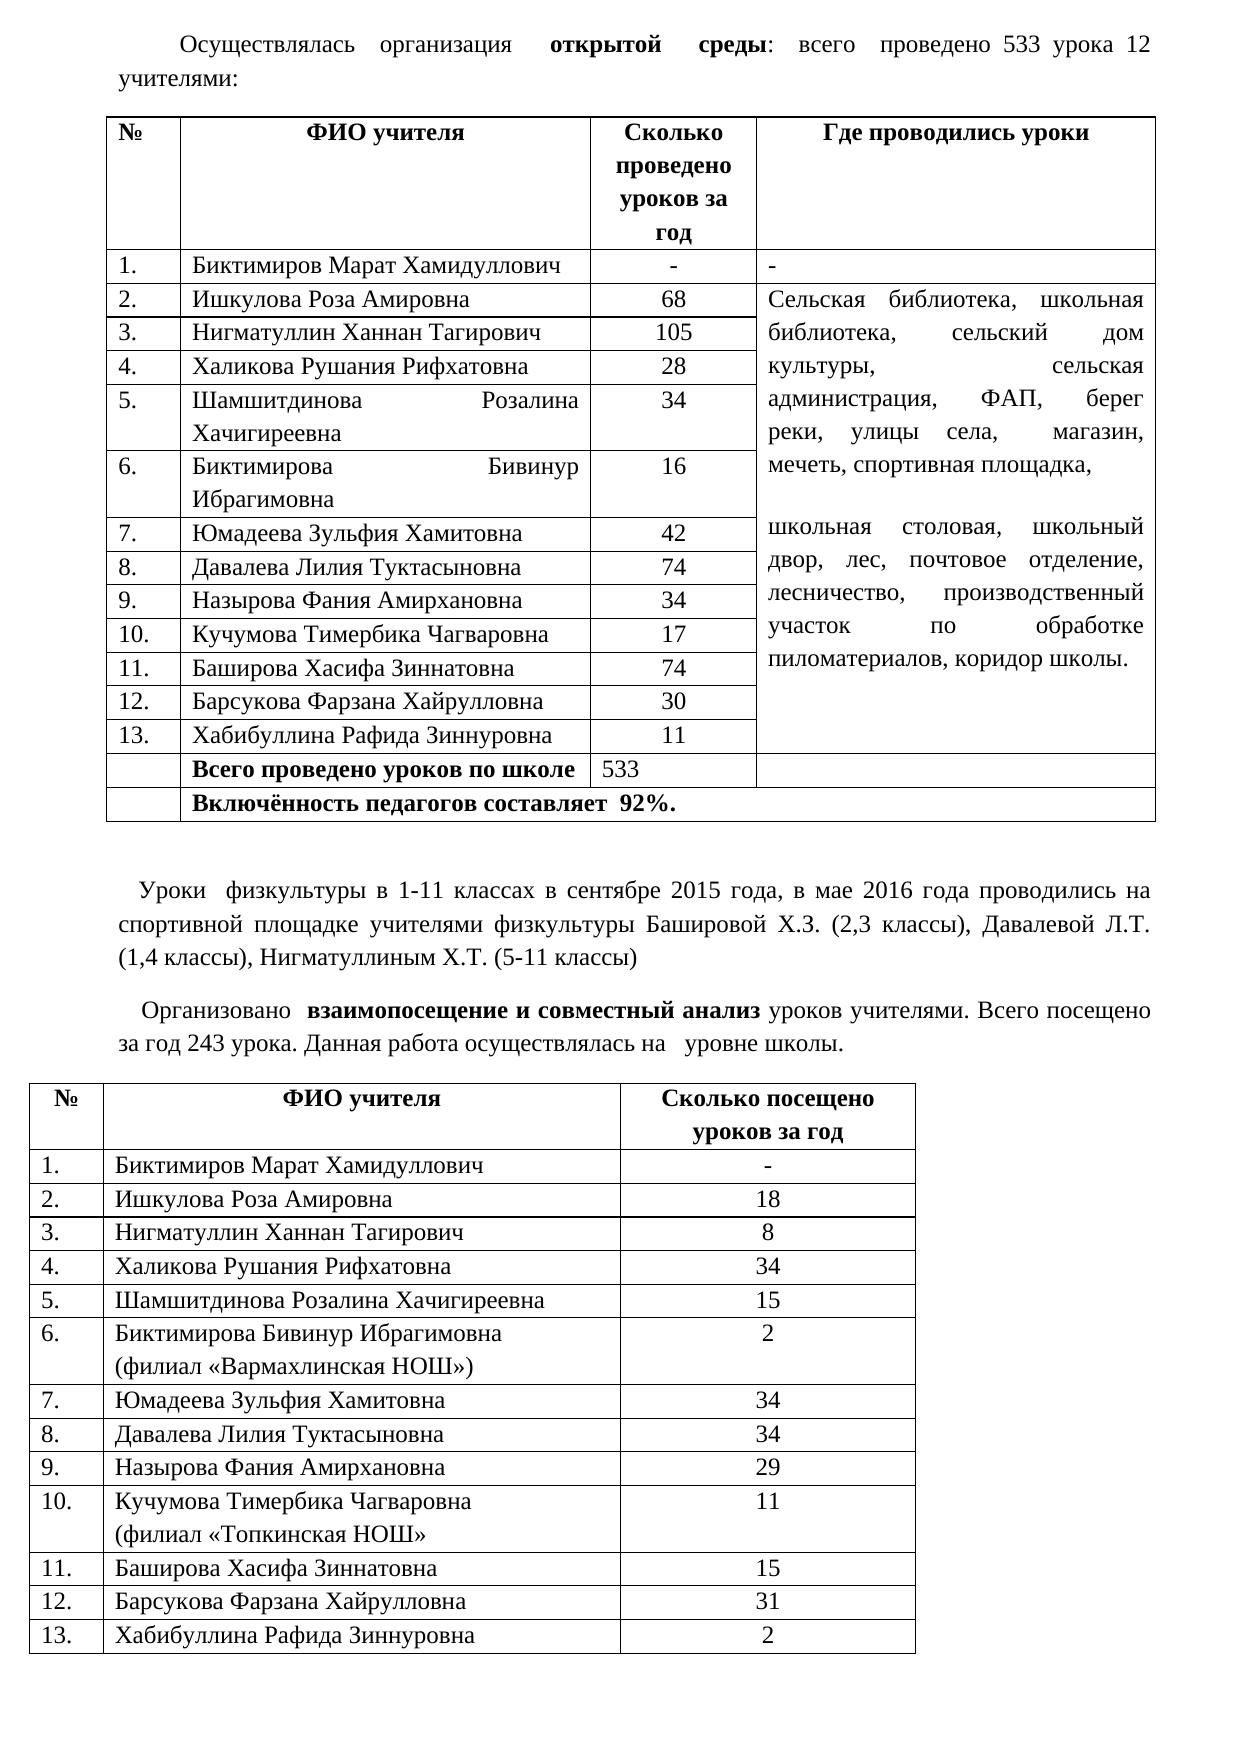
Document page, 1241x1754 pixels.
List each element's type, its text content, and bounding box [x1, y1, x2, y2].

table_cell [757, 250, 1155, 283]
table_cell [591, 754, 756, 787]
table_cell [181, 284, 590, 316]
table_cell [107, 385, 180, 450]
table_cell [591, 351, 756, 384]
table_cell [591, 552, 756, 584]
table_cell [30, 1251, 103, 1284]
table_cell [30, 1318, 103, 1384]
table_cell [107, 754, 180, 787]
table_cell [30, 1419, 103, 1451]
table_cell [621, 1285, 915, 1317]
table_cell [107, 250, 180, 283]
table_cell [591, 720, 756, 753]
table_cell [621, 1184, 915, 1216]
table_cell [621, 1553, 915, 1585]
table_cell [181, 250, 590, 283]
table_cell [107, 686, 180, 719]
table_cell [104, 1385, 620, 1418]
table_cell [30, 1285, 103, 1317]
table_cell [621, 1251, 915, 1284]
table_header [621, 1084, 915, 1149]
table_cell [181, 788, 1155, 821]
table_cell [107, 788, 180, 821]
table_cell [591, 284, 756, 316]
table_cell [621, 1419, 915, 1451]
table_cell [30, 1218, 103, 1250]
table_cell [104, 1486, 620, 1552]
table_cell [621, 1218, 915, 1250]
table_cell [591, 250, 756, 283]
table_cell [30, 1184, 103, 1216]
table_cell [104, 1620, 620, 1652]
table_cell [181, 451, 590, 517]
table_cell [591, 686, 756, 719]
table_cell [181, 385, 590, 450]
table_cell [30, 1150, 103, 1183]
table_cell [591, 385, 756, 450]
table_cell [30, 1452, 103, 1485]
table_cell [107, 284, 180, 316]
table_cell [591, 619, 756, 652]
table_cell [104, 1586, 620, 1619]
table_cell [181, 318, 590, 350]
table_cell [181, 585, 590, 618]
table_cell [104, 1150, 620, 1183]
text Осуществлялась организация открытой среды: всего проведено 533 урока 12 учителями: [118, 29, 1152, 91]
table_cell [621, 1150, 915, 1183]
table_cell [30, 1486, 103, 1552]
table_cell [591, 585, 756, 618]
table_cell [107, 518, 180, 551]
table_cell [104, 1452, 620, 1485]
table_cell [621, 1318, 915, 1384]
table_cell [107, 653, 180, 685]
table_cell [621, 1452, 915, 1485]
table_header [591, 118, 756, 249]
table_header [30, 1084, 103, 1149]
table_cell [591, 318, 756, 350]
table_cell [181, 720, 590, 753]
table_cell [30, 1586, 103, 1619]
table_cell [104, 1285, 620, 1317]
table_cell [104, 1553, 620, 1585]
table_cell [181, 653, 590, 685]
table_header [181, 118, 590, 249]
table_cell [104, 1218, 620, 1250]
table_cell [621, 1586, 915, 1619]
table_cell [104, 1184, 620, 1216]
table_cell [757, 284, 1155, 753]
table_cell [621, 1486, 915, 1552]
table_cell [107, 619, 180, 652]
text Организовано взаимопосещение и совместный анализ уроков учителями. Всего посещено за год 243 урока. Данная работа осуществлялась на уровне школы. [118, 996, 1152, 1057]
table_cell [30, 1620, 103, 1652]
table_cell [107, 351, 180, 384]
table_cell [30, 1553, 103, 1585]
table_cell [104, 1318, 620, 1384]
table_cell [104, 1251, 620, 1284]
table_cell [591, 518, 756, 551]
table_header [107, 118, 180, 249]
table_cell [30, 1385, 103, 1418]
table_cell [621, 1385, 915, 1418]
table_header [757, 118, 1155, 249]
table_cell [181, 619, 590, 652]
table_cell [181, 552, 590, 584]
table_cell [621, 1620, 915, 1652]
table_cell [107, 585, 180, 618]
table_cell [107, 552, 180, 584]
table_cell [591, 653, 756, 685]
text Уроки физкультуры в 1-11 классах в сентябре 2015 года, в мае 2016 года проводились на спортивной площадке учителями физкультуры Башировой Х.З. (2,3 классы), Давалевой Л.Т. (1,4 классы), Нигматуллиным Х.Т. (5-11 классы) [118, 876, 1152, 970]
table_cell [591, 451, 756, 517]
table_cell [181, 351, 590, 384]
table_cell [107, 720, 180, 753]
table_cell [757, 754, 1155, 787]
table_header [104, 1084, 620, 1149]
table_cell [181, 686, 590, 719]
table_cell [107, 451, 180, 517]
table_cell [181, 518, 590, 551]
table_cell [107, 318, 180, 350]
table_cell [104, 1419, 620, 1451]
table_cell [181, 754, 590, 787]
